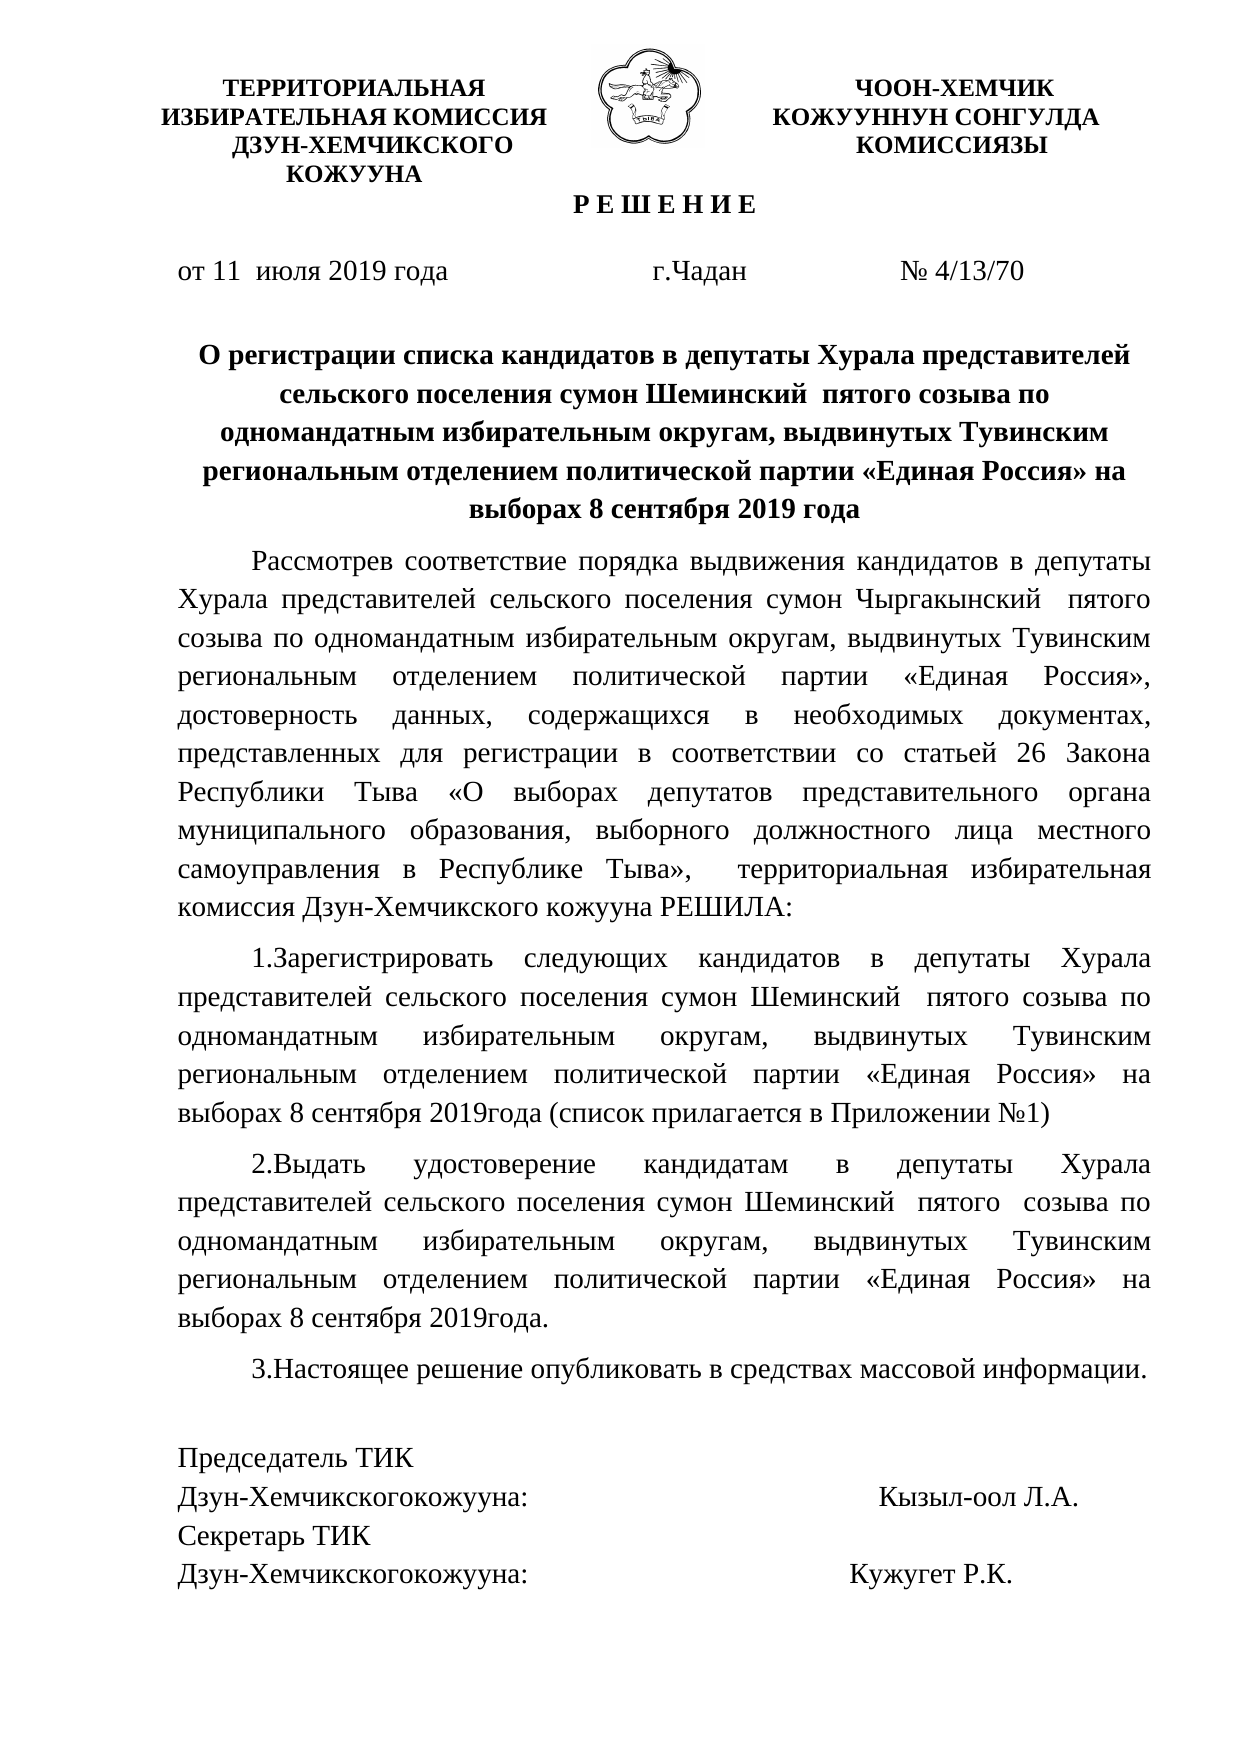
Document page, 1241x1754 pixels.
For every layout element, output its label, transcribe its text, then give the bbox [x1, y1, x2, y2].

text Дзун-Хемчикскогокожууна: Кызыл-оол Л.А. [177, 1479, 1152, 1513]
text 3.Настоящее решение опубликовать в средствах массовой информации. [177, 1351, 1152, 1384]
text 2.Выдать удостоверение кандидатам в депутаты Хурала представителей сельского поселения сумон Шеминский пятого созыва по одномандатным избирательным округам, выдвинутых Тувинским региональным отделением политической партии «Единая Россия» на выборах 8 сентября 2019года. [177, 1146, 1152, 1333]
text Секретарь ТИК [177, 1518, 1152, 1551]
subtitle Р Е Ш Е Н И Е [177, 188, 1152, 219]
subtitle Председатель ТИК [177, 1441, 1152, 1474]
table_header ЧООН-ХЕМЧИК КОЖУУННУН СОНГУЛДА КОМИССИЯЗЫ [735, 44, 1136, 188]
text О регистрации списка кандидатов в депутаты Хурала представителей сельского поселения сумон Шеминский пятого созыва по одномандатным избирательным округам, выдвинутых Тувинским региональным отделением политической партии «Единая Россия» на выборах 8 сентября 2019 года [177, 337, 1152, 525]
table_header [560, 44, 735, 188]
text 1.Зарегистрировать следующих кандидатов в депутаты Хурала представителей сельского поселения сумон Шеминский пятого созыва по одномандатным избирательным округам, выдвинутых Тувинским региональным отделением политической партии «Единая Россия» на выборах 8 сентября 2019года (список прилагается в Приложении №1) [177, 941, 1152, 1128]
text Дзун-Хемчикскогокожууна: Кужугет Р.К. [177, 1556, 1152, 1590]
text Рассмотрев соответствие порядка выдвижения кандидатов в депутаты Хурала представителей сельского поселения сумон Чыргакынский пятого созыва по одномандатным избирательным округам, выдвинутых Тувинским региональным отделением политической партии «Единая Россия», достоверность данных, содержащихся в необходимых документах, представленных для регистрации в соответствии со статьей 26 Закона Республики Тыва «О выборах депутатов представительного органа муниципального образования, выборного должностного лица местного самоуправления в Республике Тыва», еРеспублике Тыва территориальная избирательная комиссия Дзун-Хемчикского кожууна РЕШИЛА: [177, 543, 1152, 923]
text от 11 июля 2019 года г.Чадан № 4/13/70 [177, 253, 1152, 286]
table_header ТЕРРИТОРИАЛЬНАЯ ИЗБИРАТЕЛЬНАЯ КОМИССИЯ ДЗУН-ХЕМЧИКСКОГО КОЖУУНА [148, 44, 560, 188]
